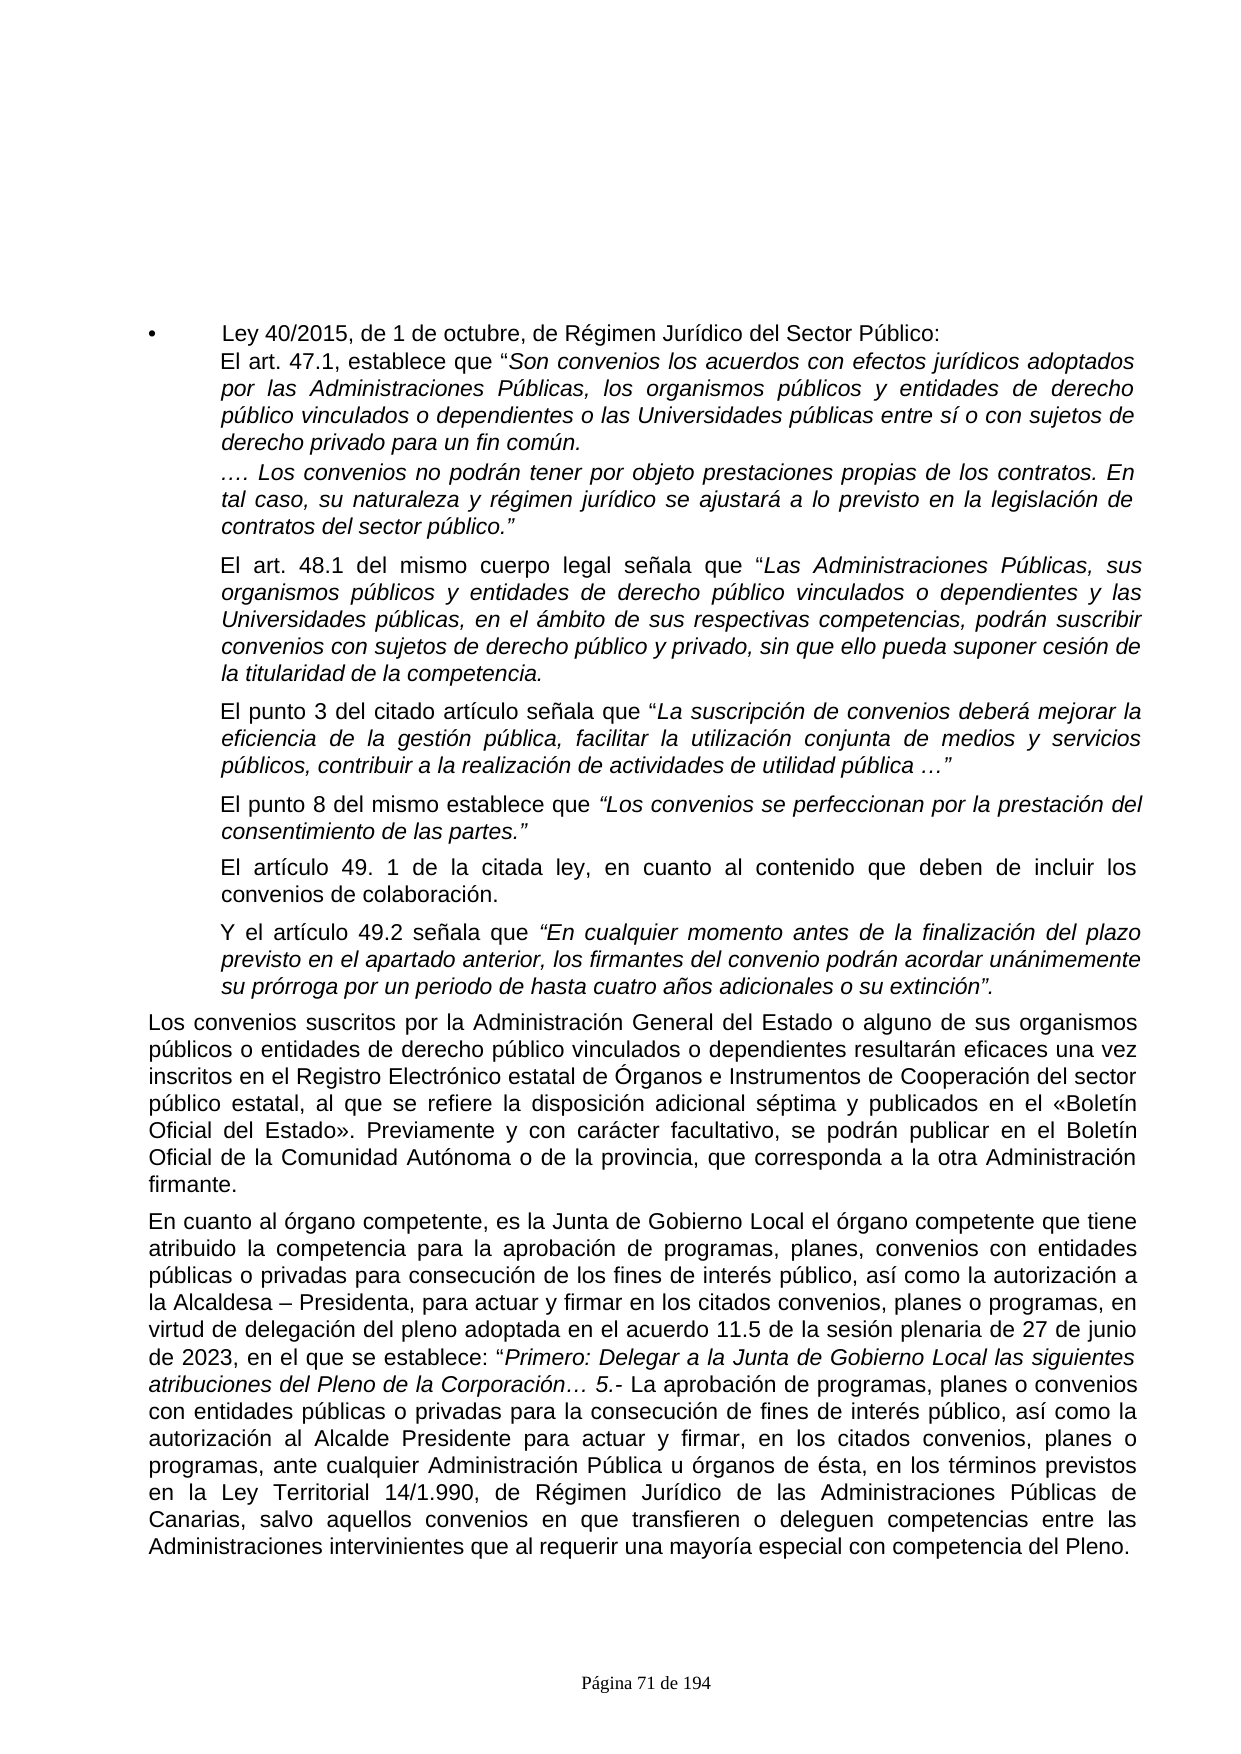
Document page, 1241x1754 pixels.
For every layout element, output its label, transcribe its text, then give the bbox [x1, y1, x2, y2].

text El art. 48.1 del mismo cuerpo legal señala que “Las Administraciones Públicas, sus organismos públicos y entidades de derecho público vinculados o dependientes y las Universidades públicas, en el ámbito de sus respectivas competencias, podrán suscribir convenios con sujetos de derecho público y privado, sin que ello pueda suponer cesión de la titularidad de la competencia. [220, 552, 1144, 687]
list Ley 40/2015, de 1 de octubre, de Régimen Jurídico del Sector Público: [148, 320, 1138, 347]
text El art. 47.1, establece que “Son convenios los acuerdos con efectos jurídicos adoptados por las Administraciones Públicas, los organismos públicos y entidades de derecho público vinculados o dependientes o las Universidades públicas entre sí o con sujetos de derecho privado para un fin común. [220, 348, 1137, 456]
text …. Los convenios no podrán tener por objeto prestaciones propias de los contratos. En tal caso, su naturaleza y régimen jurídico se ajustará a lo previsto en la legislación de contratos del sector público.” [220, 459, 1137, 540]
text Los convenios suscritos por la Administración General del Estado o alguno de sus organismos públicos o entidades de derecho público vinculados o dependientes resultarán eficaces una vez inscritos en el Registro Electrónico estatal de Órganos e Instrumentos de Cooperación del sector público estatal, al que se refiere la disposición adicional séptima y publicados en el «Boletín Oficial del Estado». Previamente y con carácter facultativo, se podrán publicar en el Boletín Oficial de la Comunidad Autónoma o de la provincia, que corresponda a la otra Administración firmante. [148, 1009, 1138, 1198]
text El punto 8 del mismo establece que “Los convenios se perfeccionan por la prestación del consentimiento de las partes.” [220, 791, 1144, 845]
text Y el artículo 49.2 señala que “En cualquier momento antes de la finalización del plazo previsto en el apartado anterior, los firmantes del convenio podrán acordar unánimemente su prórroga por un periodo de hasta cuatro años adicionales o su extinción”. [220, 918, 1144, 999]
text En cuanto al órgano competente, es la Junta de Gobierno Local el órgano competente que tiene atribuido la competencia para la aprobación de programas, planes, convenios con entidades públicas o privadas para consecución de los fines de interés público, así como la autorización a la Alcaldesa – Presidenta, para actuar y firmar en los citados convenios, planes o programas, en virtud de delegación del pleno adoptada en el acuerdo 11.5 de la sesión plenaria de 27 de junio de 2023, en el que se establece: “Primero: Delegar a la Junta de Gobierno Local las siguientes atribuciones del Pleno de la Corporación… 5.- La aprobación de programas, planes o convenios con entidades públicas o privadas para la consecución de fines de interés público, así como la autorización al Alcalde Presidente para actuar y firmar, en los citados convenios, planes o programas, ante cualquier Administración Pública u órganos de ésta, en los términos previstos en la Ley Territorial 14/1.990, de Régimen Jurídico de las Administraciones Públicas de Canarias, salvo aquellos convenios en que transfieren o deleguen competencias entre las Administraciones intervinientes que al requerir una mayoría especial con competencia del Pleno. [148, 1208, 1138, 1559]
text El punto 3 del citado artículo señala que “La suscripción de convenios deberá mejorar la eficiencia de la gestión pública, facilitar la utilización conjunta de medios y servicios públicos, contribuir a la realización de actividades de utilidad pública …” [220, 698, 1144, 779]
text El artículo 49. 1 de la citada ley, en cuanto al contenido que deben de incluir los convenios de colaboración. [220, 854, 1138, 908]
